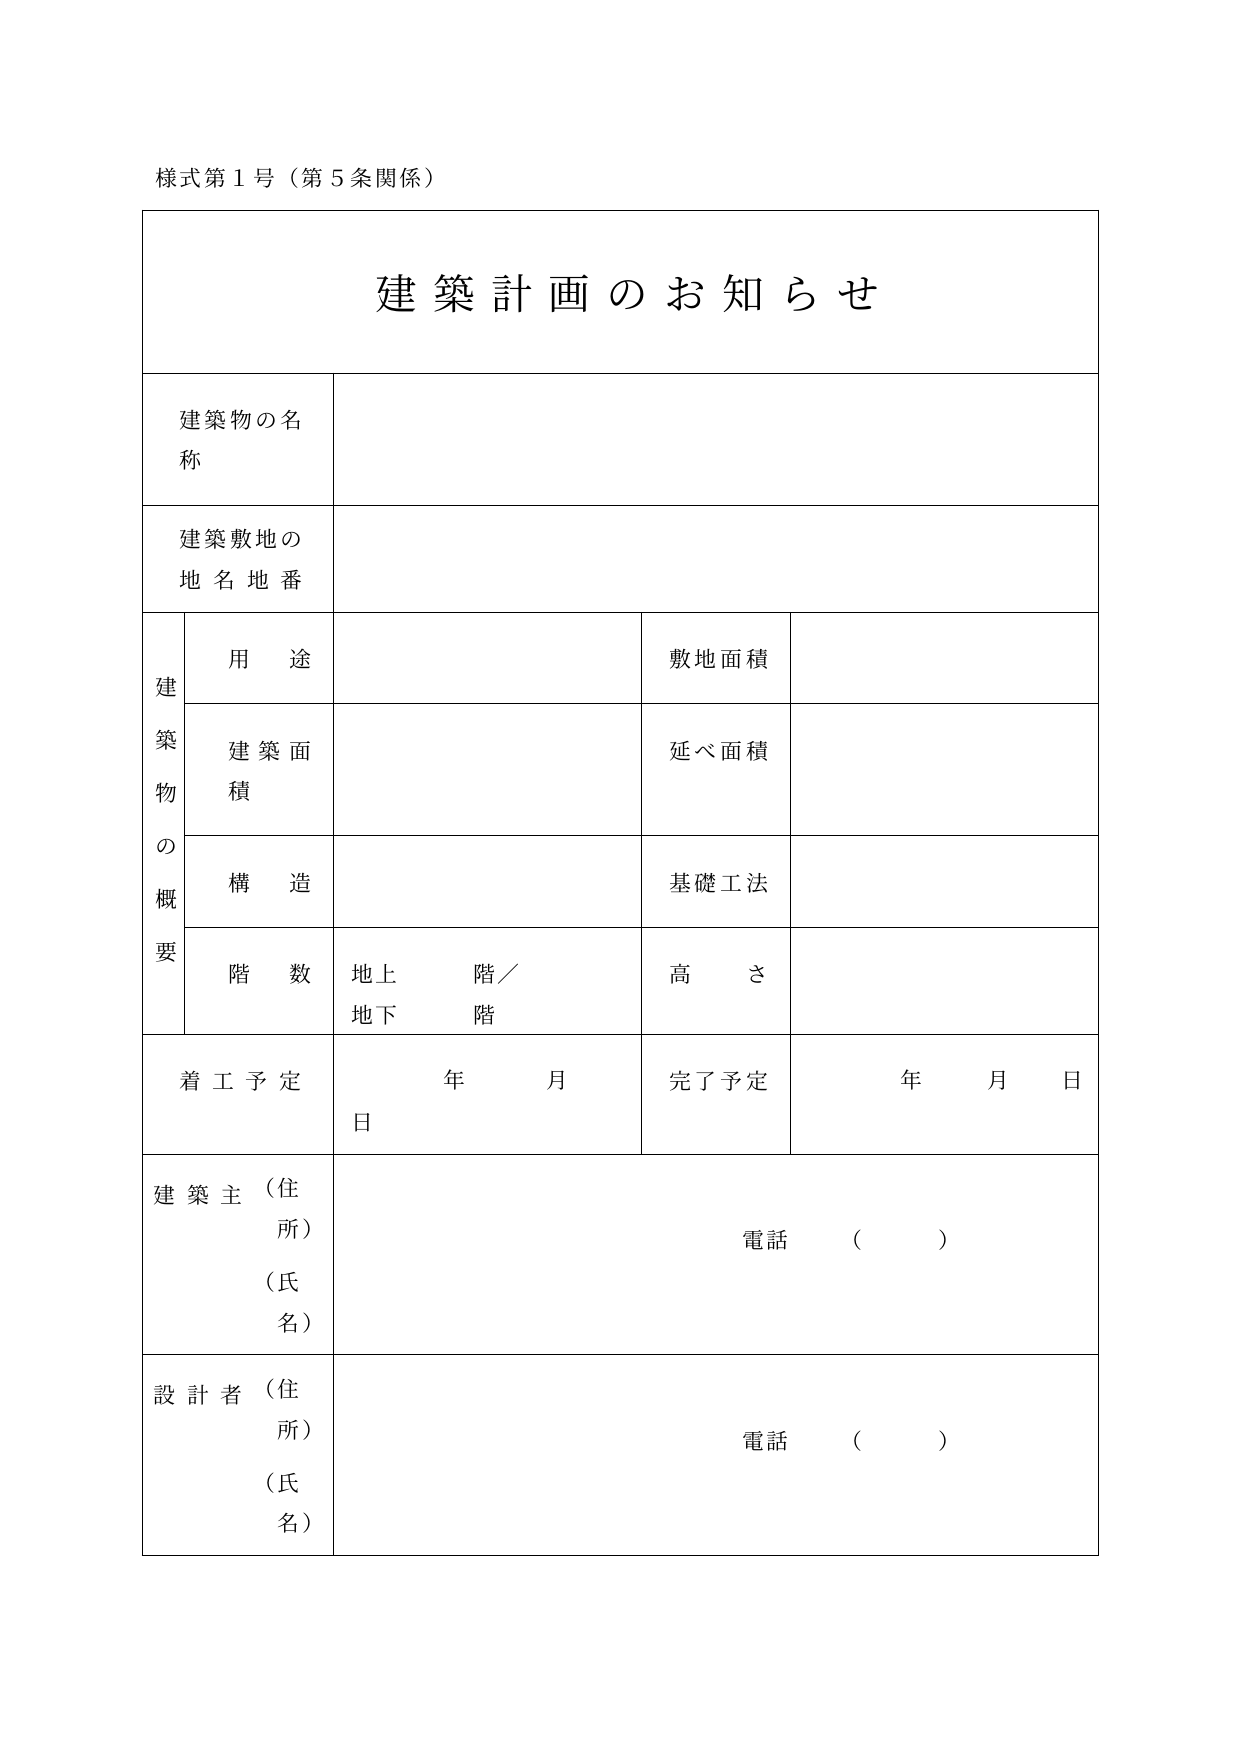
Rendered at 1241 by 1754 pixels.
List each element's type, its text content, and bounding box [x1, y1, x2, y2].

table_cell [334, 374, 1098, 505]
table_cell [791, 613, 1098, 703]
table_cell 基礎工法 [642, 836, 790, 927]
table_cell 階数 [185, 928, 333, 1034]
table_cell 年 月 日 [791, 1035, 1098, 1154]
table_cell 用途 [185, 613, 333, 703]
table_cell 建築面積 [185, 704, 333, 835]
table_cell 着工予定 [143, 1035, 333, 1154]
table_cell [791, 704, 1098, 835]
table_cell [143, 1355, 251, 1555]
table_cell 建築物の名称 [143, 374, 333, 505]
table_cell 電話 （ ） [334, 1155, 1098, 1354]
table_cell （住所） （氏名） [251, 1355, 333, 1555]
table_cell 電話 （ ） [334, 1355, 1098, 1555]
table_cell [143, 1155, 251, 1354]
table_cell 高さ [642, 928, 790, 1034]
table_cell [334, 704, 641, 835]
text 様式第１号（第５条関係） [155, 156, 1085, 197]
table_cell 完了予定 [642, 1035, 790, 1154]
table_cell 地上 階／ 地下 階 [334, 928, 641, 1034]
table_cell 構造 [185, 836, 333, 927]
table_cell [334, 613, 641, 703]
table_cell 延べ面積 [642, 704, 790, 835]
table_cell （住所） （氏名） [251, 1155, 333, 1354]
table_cell [791, 836, 1098, 927]
table_cell [791, 928, 1098, 1034]
table_cell [334, 506, 1098, 612]
table_cell [334, 836, 641, 927]
table_cell 建 築 物 の 概 要 [143, 613, 184, 1034]
table_cell 年 月 日 [334, 1035, 641, 1154]
table_header 建築計画のお知らせ [143, 211, 1098, 373]
table_cell 敷地面積 [642, 613, 790, 703]
table_cell 建築敷地の 地名地番 [143, 506, 333, 612]
